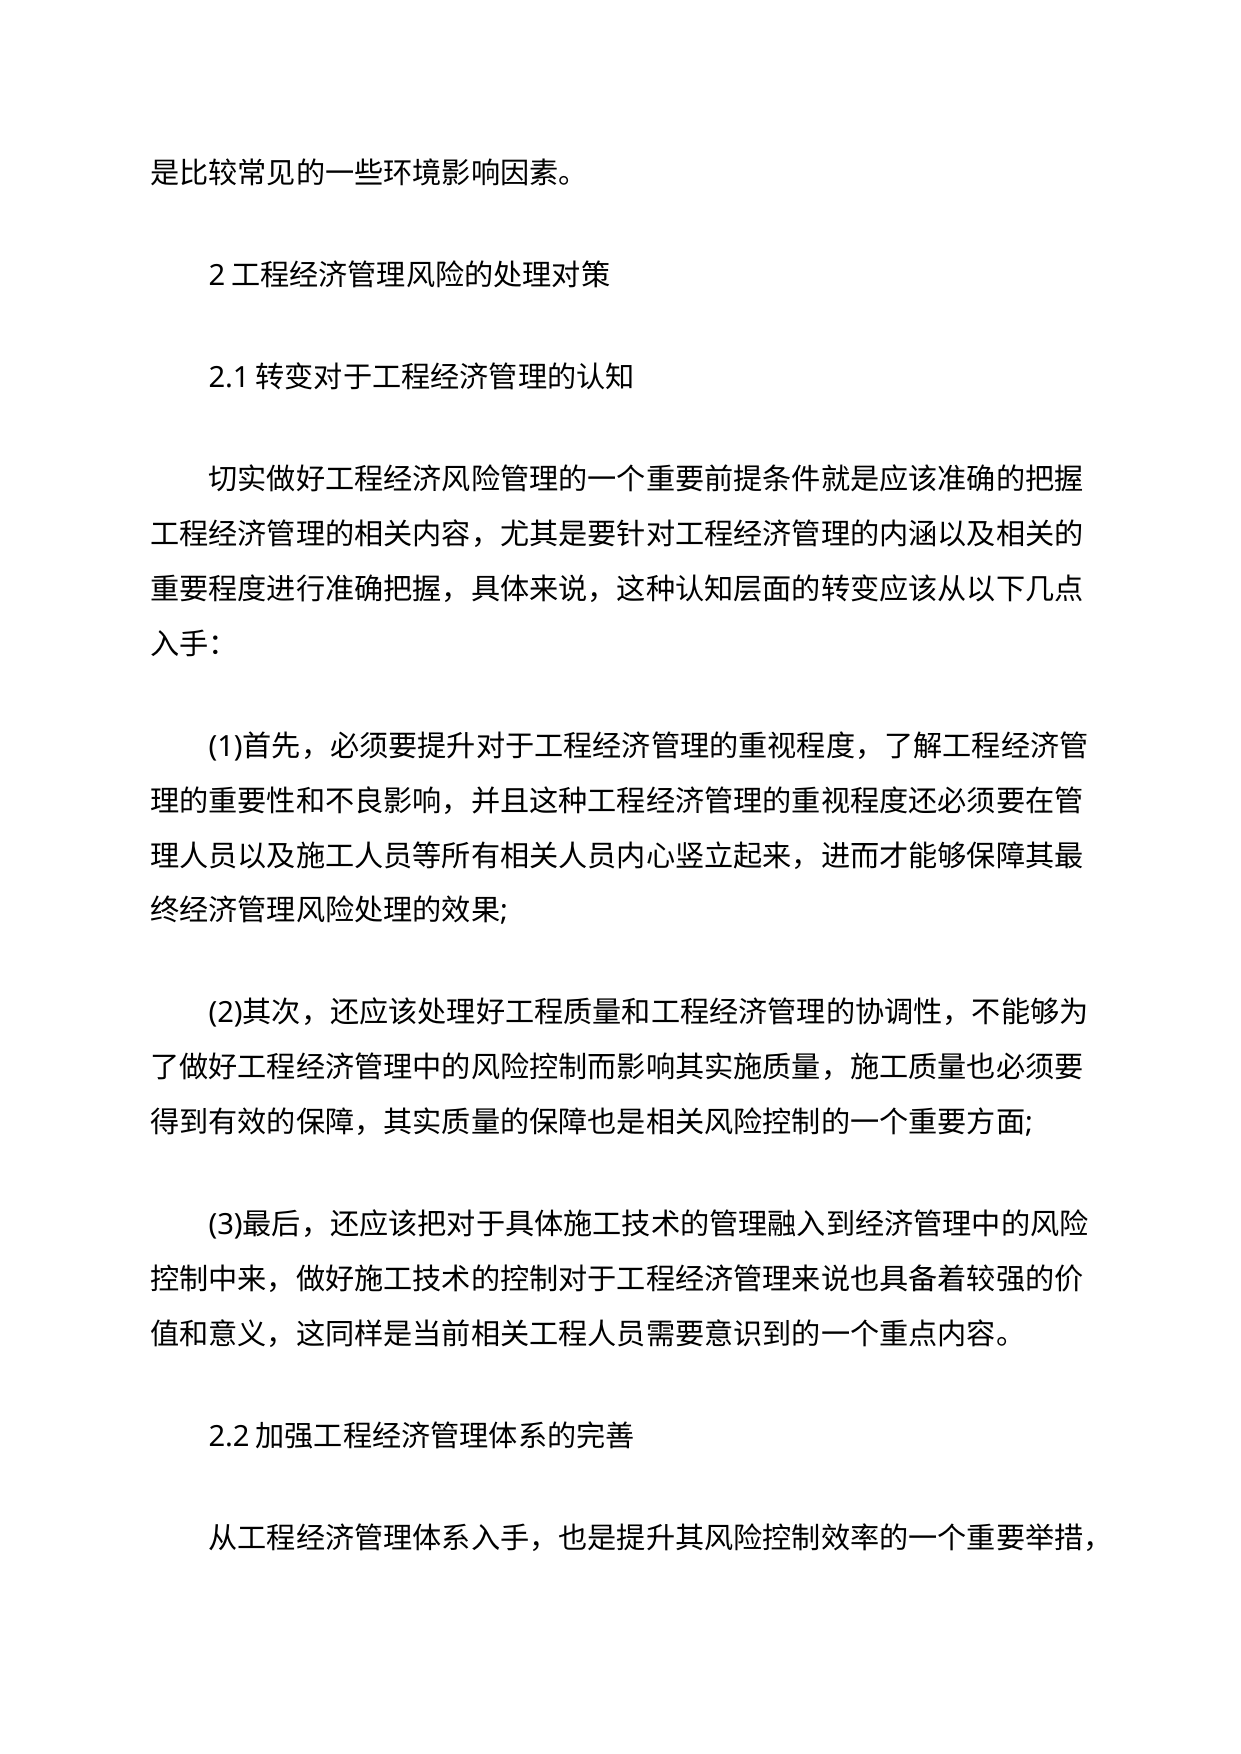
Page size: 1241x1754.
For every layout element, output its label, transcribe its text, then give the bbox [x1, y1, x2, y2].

text (1)首先，必须要提升对于工程经济管理的重视程度，了解工程经济管理的重要性和不良影响，并且这种工程经济管理的重视程度还必须要在管理人员以及施工人员等所有相关人员内心竖立起来，进而才能够保障其最终经济管理风险处理的效果; [150, 722, 1090, 929]
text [150, 1514, 1090, 1557]
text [150, 150, 1090, 192]
text 切实做好工程经济风险管理的一个重要前提条件就是应该准确的把握工程经济管理的相关内容，尤其是要针对工程经济管理的内涵以及相关的重要程度进行准确把握，具体来说，这种认知层面的转变应该从以下几点入手： [150, 456, 1090, 663]
text 2.2加强工程经济管理体系的完善 [150, 1412, 1090, 1455]
text 2工程经济管理风险的处理对策 [150, 252, 1090, 294]
text (3)最后，还应该把对于具体施工技术的管理融入到经济管理中的风险控制中来，做好施工技术的控制对于工程经济管理来说也具备着较强的价值和意义，这同样是当前相关工程人员需要意识到的一个重点内容。 [150, 1201, 1090, 1353]
text (2)其次，还应该处理好工程质量和工程经济管理的协调性，不能够为了做好工程经济管理中的风险控制而影响其实施质量，施工质量也必须要得到有效的保障，其实质量的保障也是相关风险控制的一个重要方面; [150, 989, 1090, 1141]
text 2.1转变对于工程经济管理的认知 [150, 354, 1090, 396]
